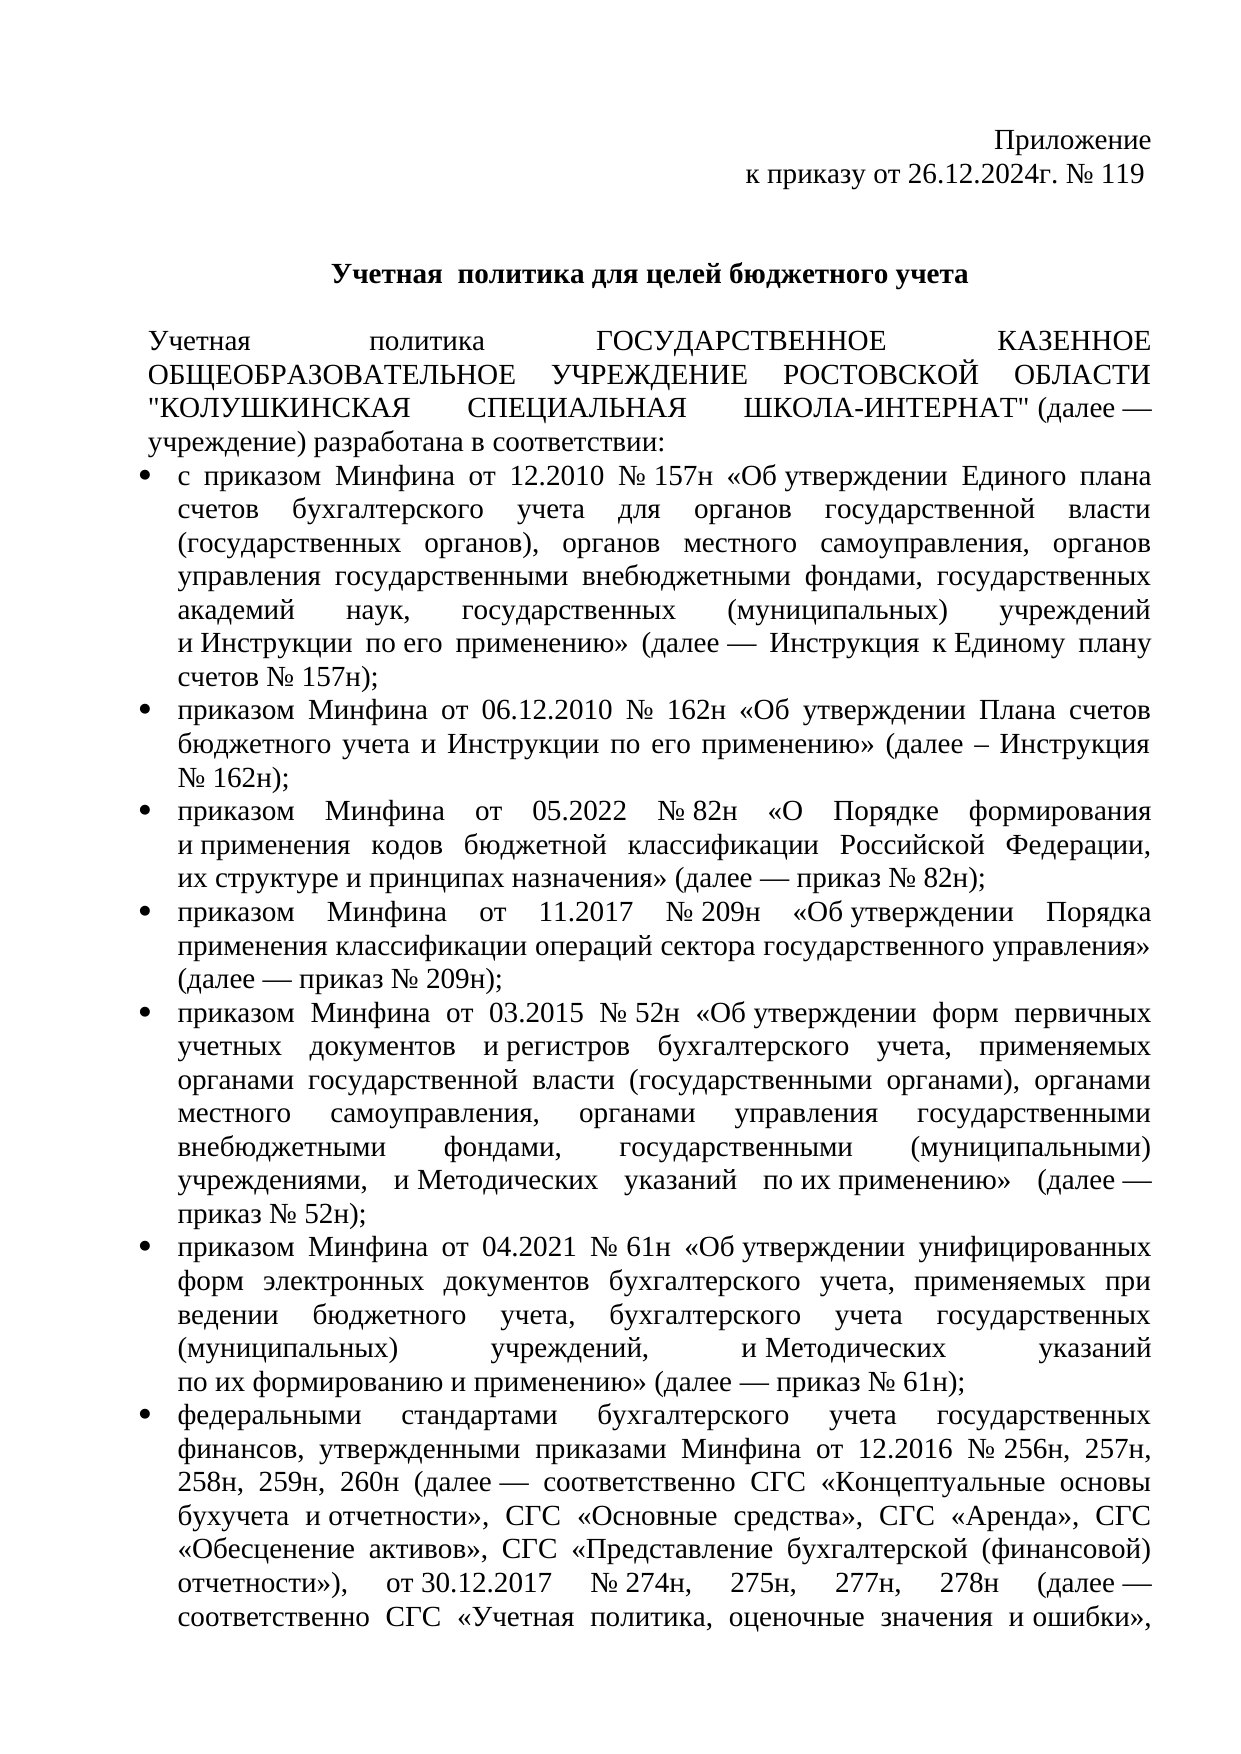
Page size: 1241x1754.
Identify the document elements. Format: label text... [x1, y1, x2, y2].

text Учетная политика для целей бюджетного учета [148, 256, 1152, 290]
text Приложение [148, 122, 1152, 156]
text к приказу от 26.12.2024г. № 119 [148, 156, 1152, 189]
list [140, 1397, 1152, 1632]
list приказом Минфина от 05.2022 № 82н «О Порядке формирования и применения кодов бюджетной классификации Российской Федерации, их структуре и принципах назначения» (далее — приказ № 82н); [140, 793, 1152, 894]
list приказом Минфина от 11.2017 № 209н «Об утверждении Порядка применения классификации операций сектора государственного управления» (далее — приказ № 209н); [140, 894, 1152, 995]
list приказом Минфина от 06.12.2010 № 162н «Об утверждении Плана счетов бюджетного учета и Инструкции по его применению» (далее – Инструкция № 162н); [140, 692, 1152, 793]
list приказом Минфина от 04.2021 № 61н «Об утверждении унифицированных форм электронных документов бухгалтерского учета, применяемых при ведении бюджетного учета, бухгалтерского учета государственных (муниципальных) учреждений, и Методических указаний по их формированию и применению» (далее — приказ № 61н); [140, 1229, 1152, 1397]
list приказом Минфина от 03.2015 № 52н «Об утверждении форм первичных учетных документов и регистров бухгалтерского учета, применяемых органами государственной власти (государственными органами), органами местного самоуправления, органами управления государственными внебюджетными фондами, государственными (муниципальными) учреждениями, и Методических указаний по их применению» (далее — приказ № 52н); [140, 995, 1152, 1229]
list с приказом Минфина от 12.2010 № 157н «Об утверждении Единого плана счетов бухгалтерского учета для органов государственной власти (государственных органов), органов местного самоуправления, органов управления государственными внебюджетными фондами, государственных академий наук, государственных (муниципальных) учреждений и Инструкции по его применению» (далее — Инструкция к Единому плану счетов № 157н); [140, 458, 1152, 692]
text Учетная политика ГОСУДАРСТВЕННОЕ КАЗЕННОЕ ОБЩЕОБРАЗОВАТЕЛЬНОЕ УЧРЕЖДЕНИЕ РОСТОВСКОЙ ОБЛАСТИ "КОЛУШКИНСКАЯ СПЕЦИАЛЬНАЯ ШКОЛА-ИНТЕРНАТ" (далее — учреждение) разработана в соответствии: [148, 323, 1152, 458]
